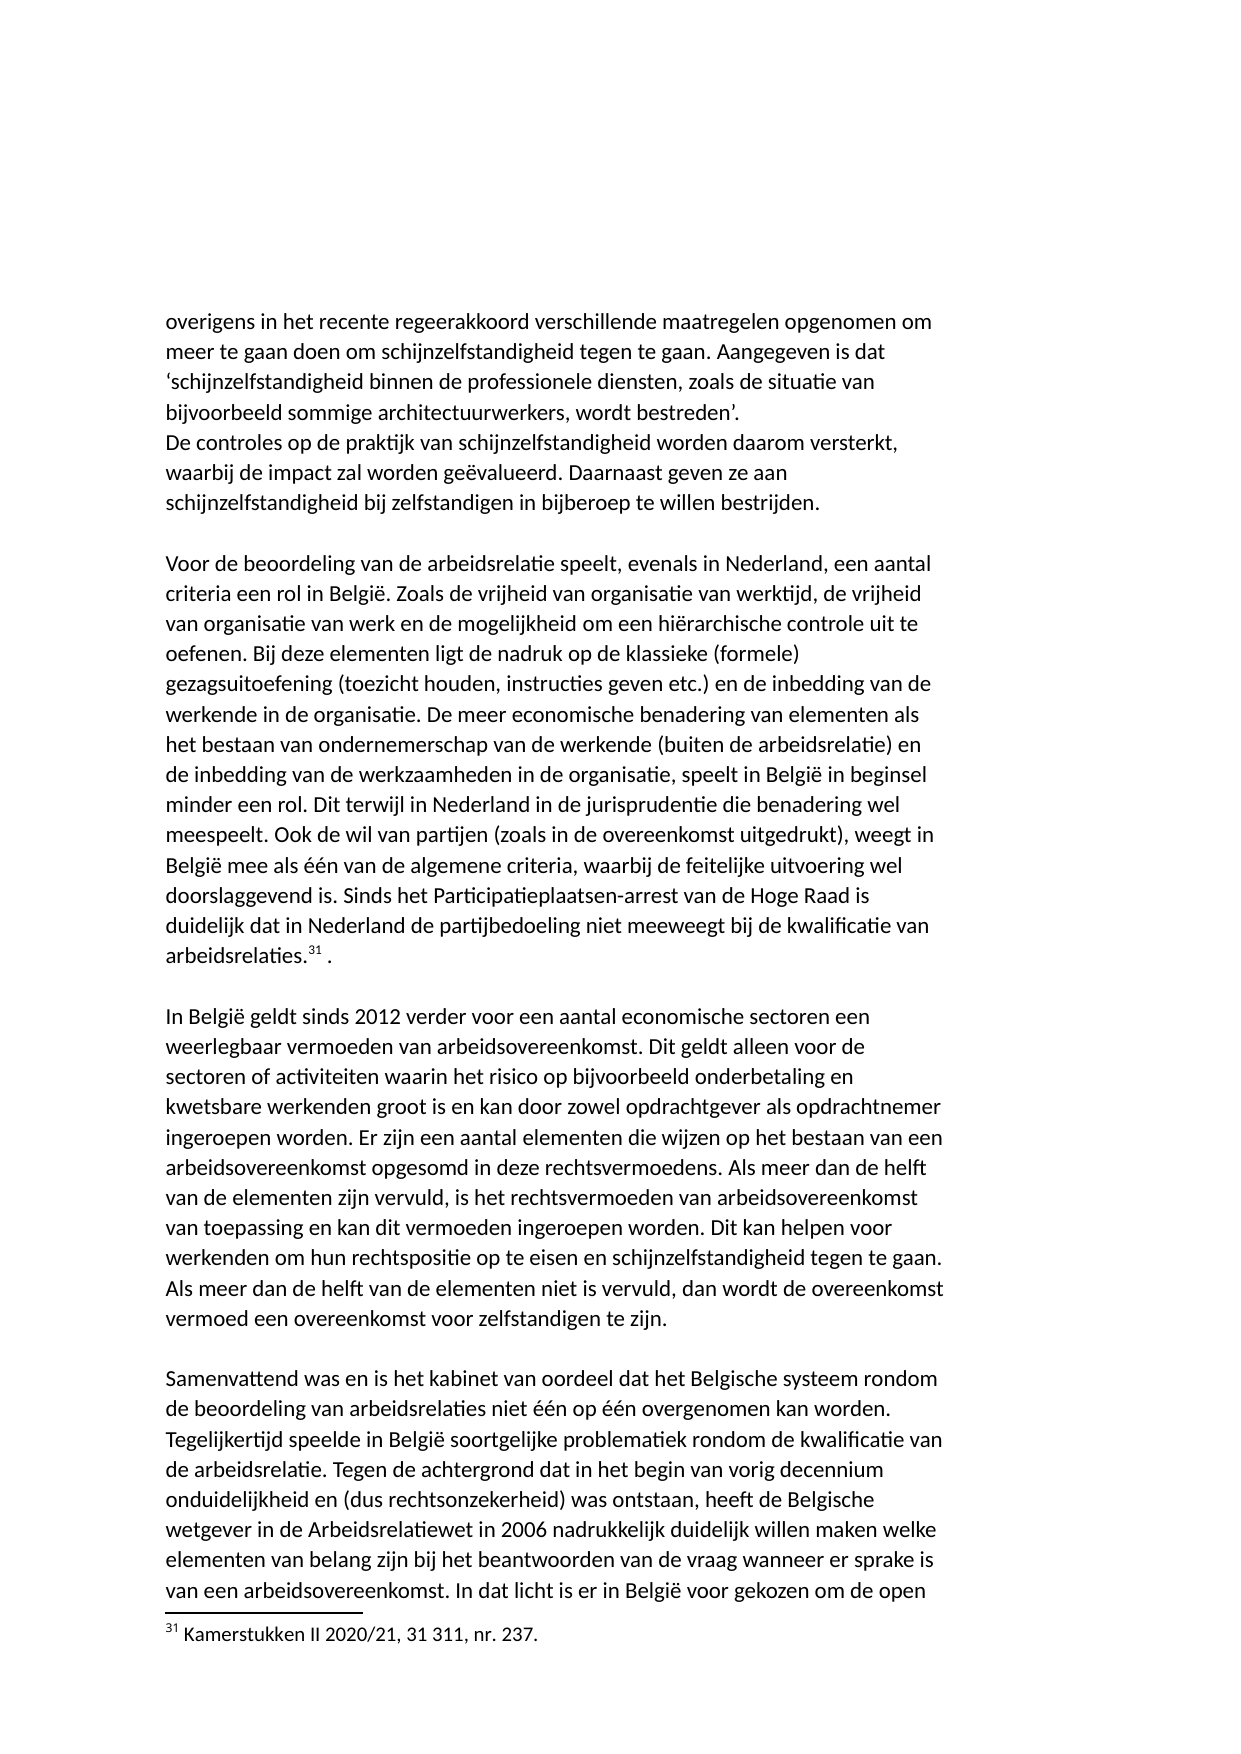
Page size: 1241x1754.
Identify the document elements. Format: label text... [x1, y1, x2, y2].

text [165, 307, 951, 426]
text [165, 1364, 951, 1604]
text De controles op de praktijk van schijnzelfstandigheid worden daarom versterkt, waarbij de impact zal worden geëvalueerd. Daarnaast geven ze aan schijnzelfstandigheid bij zelfstandigen in bijberoep te willen bestrijden. [165, 428, 951, 516]
text In België geldt sinds 2012 verder voor een aantal economische sectoren een weerlegbaar vermoeden van arbeidsovereenkomst. Dit geldt alleen voor de sectoren of activiteiten waarin het risico op bijvoorbeeld onderbetaling en kwetsbare werkenden groot is en kan door zowel opdrachtgever als opdrachtnemer ingeroepen worden. Er zijn een aantal elementen die wijzen op het bestaan van een arbeidsovereenkomst opgesomd in deze rechtsvermoedens. Als meer dan de helft van de elementen zijn vervuld, is het rechtsvermoeden van arbeidsovereenkomst van toepassing en kan dit vermoeden ingeroepen worden. Dit kan helpen voor werkenden om hun rechtspositie op te eisen en schijnzelfstandigheid tegen te gaan. Als meer dan de helft van de elementen niet is vervuld, dan wordt de overeenkomst vermoed een overeenkomst voor zelfstandigen te zijn. [165, 1002, 951, 1332]
text Voor de beoordeling van de arbeidsrelatie speelt, evenals in Nederland, een aantal criteria een rol in België. Zoals de vrijheid van organisatie van werktijd, de vrijheid van organisatie van werk en de mogelijkheid om een hiërarchische controle uit te oefenen. Bij deze elementen ligt de nadruk op de klassieke (formele) gezagsuitoefening (toezicht houden, instructies geven etc.) en de inbedding van de werkende in de organisatie. De meer economische benadering van elementen als het bestaan van ondernemerschap van de werkende (buiten de arbeidsrelatie) en de inbedding van de werkzaamheden in de organisatie, speelt in België in beginsel minder een rol. Dit terwijl in Nederland in de jurisprudentie die benadering wel meespeelt. Ook de wil van partijen (zoals in de overeenkomst uitgedrukt), weegt in België mee als één van de algemene criteria, waarbij de feitelijke uitvoering wel doorslaggevend is. Sinds het Participatieplaatsen-arrest van de Hoge Raad is duidelijk dat in Nederland de partijbedoeling niet meeweegt bij de kwalificatie van arbeidsrelaties. . [165, 549, 951, 969]
